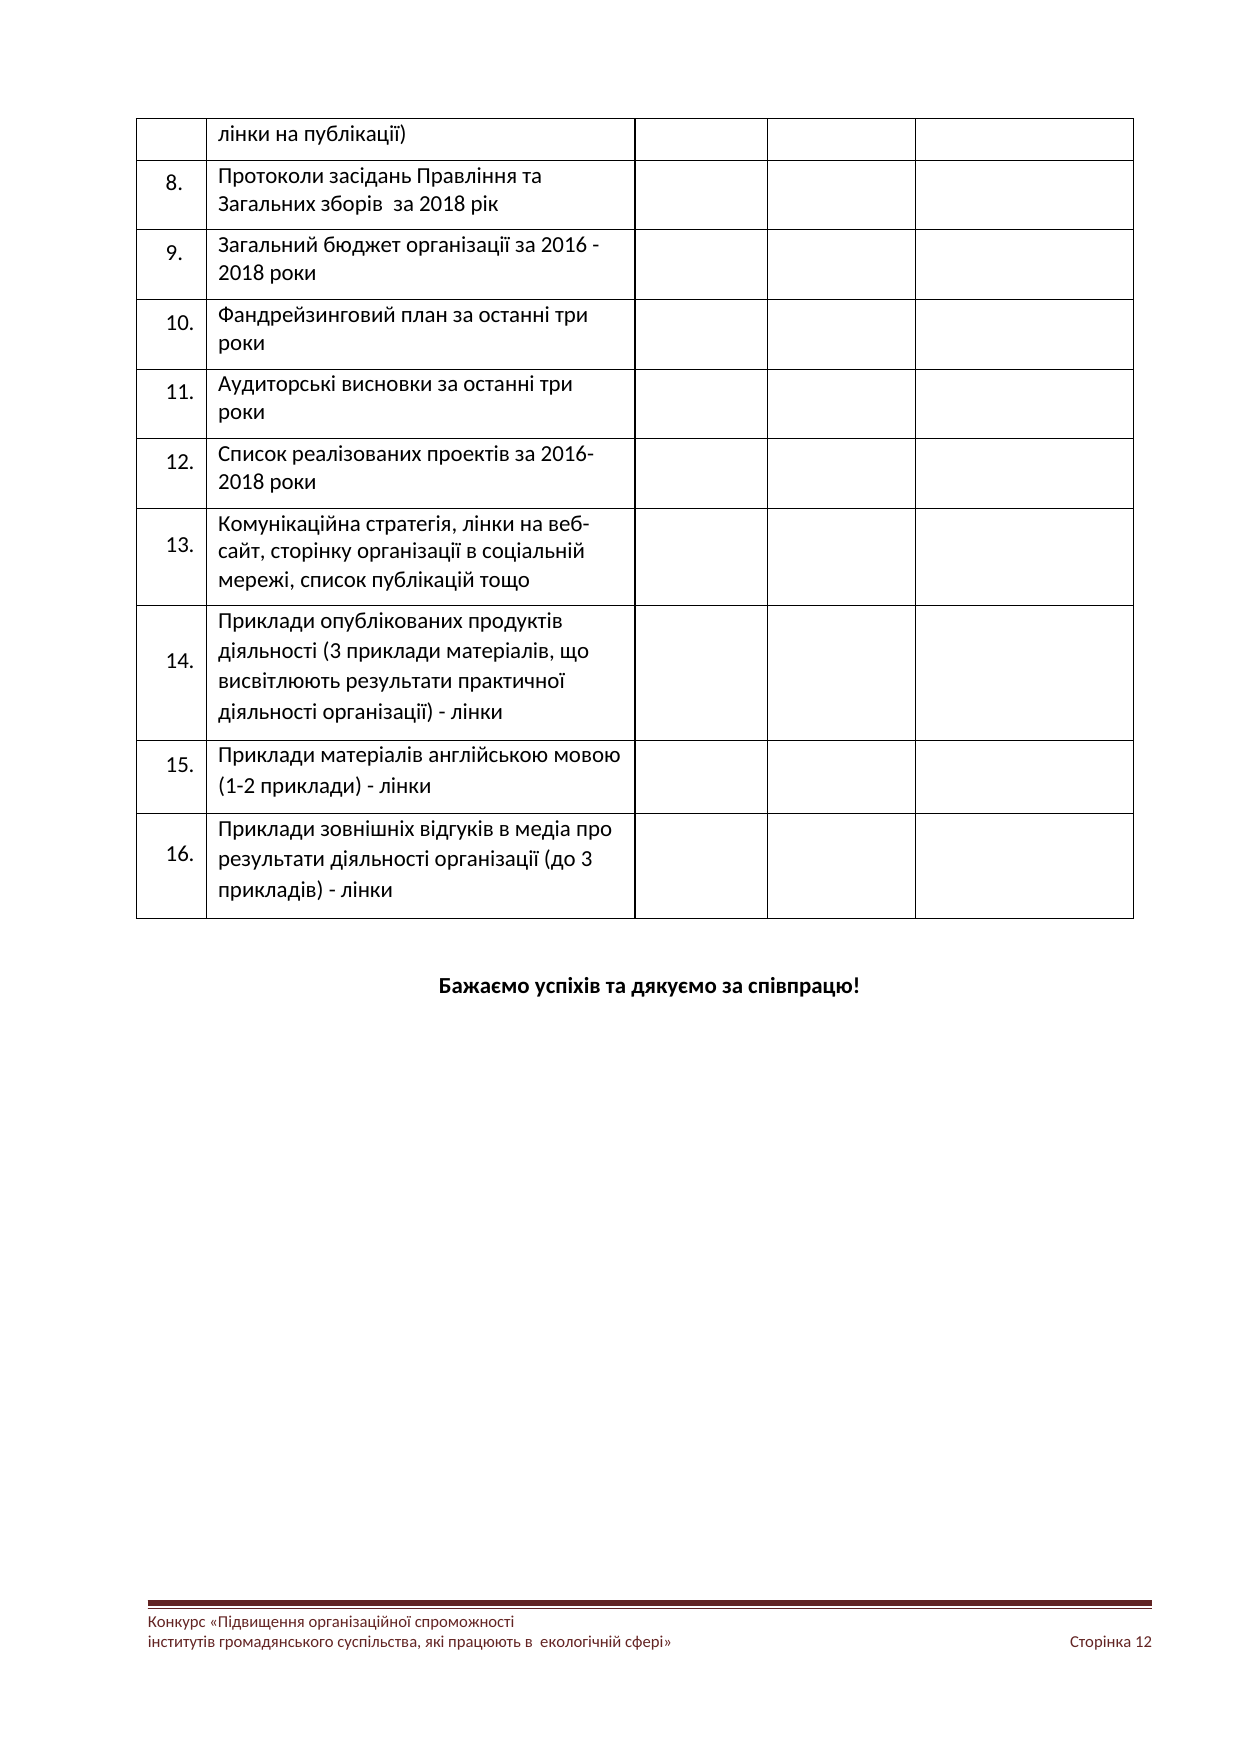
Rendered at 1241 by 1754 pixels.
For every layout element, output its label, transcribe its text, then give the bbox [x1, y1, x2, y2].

table_cell [636, 814, 767, 917]
table_cell [768, 230, 915, 299]
table_cell [916, 509, 1133, 605]
table_cell [636, 300, 767, 368]
table_cell [636, 509, 767, 605]
table_cell Протоколи засідань Правління та Загальних зборів за 2018 рік [207, 161, 634, 229]
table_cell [207, 119, 634, 160]
table_cell Фандрейзинговий план за останні три роки [207, 300, 634, 368]
table_cell [137, 300, 206, 368]
table_cell [916, 741, 1133, 813]
table_cell [916, 300, 1133, 368]
table_cell [636, 370, 767, 438]
table_cell Приклади зовнішніх відгуків в медіа про результати діяльності організації (до 3 прикладів) - лінки [207, 814, 634, 917]
table_cell Комунікаційна стратегія, лінки на веб-сайт, сторінку організації в соціальній мережі, список публікацій тощо [207, 509, 634, 605]
table_cell [137, 230, 206, 299]
table_cell [768, 161, 915, 229]
table_cell [636, 741, 767, 813]
table_cell [137, 439, 206, 508]
text Бажаємо успіхів та дякуємо за співпрацю! [148, 971, 1152, 999]
table_cell [137, 741, 206, 813]
table_cell [768, 439, 915, 508]
table_cell [916, 119, 1133, 160]
table_cell Аудиторські висновки за останні три роки [207, 370, 634, 438]
table_cell Загальний бюджет організації за 2016 -2018 роки [207, 230, 634, 299]
table_cell [137, 370, 206, 438]
table_cell [137, 814, 206, 917]
table_cell [916, 439, 1133, 508]
table_cell [916, 370, 1133, 438]
table_cell [636, 606, 767, 739]
table_cell [636, 161, 767, 229]
table_cell [636, 230, 767, 299]
table_cell [916, 230, 1133, 299]
table_cell Приклади матеріалів англійською мовою (1-2 приклади) - лінки [207, 741, 634, 813]
table_cell [916, 606, 1133, 739]
table_cell [768, 300, 915, 368]
table_cell [768, 606, 915, 739]
table_cell [768, 370, 915, 438]
table_cell [768, 814, 915, 917]
table_cell Приклади опублікованих продуктів діяльності (3 приклади матеріалів, що висвітлюють результати практичної діяльності організації) - лінки [207, 606, 634, 739]
table_cell [137, 161, 206, 229]
table_cell [768, 119, 915, 160]
table_cell [636, 439, 767, 508]
table_cell [768, 741, 915, 813]
table_cell [137, 119, 206, 160]
table_cell [137, 606, 206, 739]
table_cell Список реалізованих проектів за 2016-2018 роки [207, 439, 634, 508]
table_cell [916, 161, 1133, 229]
table_cell [636, 119, 767, 160]
table_cell [916, 814, 1133, 917]
table_cell [768, 509, 915, 605]
table_cell [137, 509, 206, 605]
